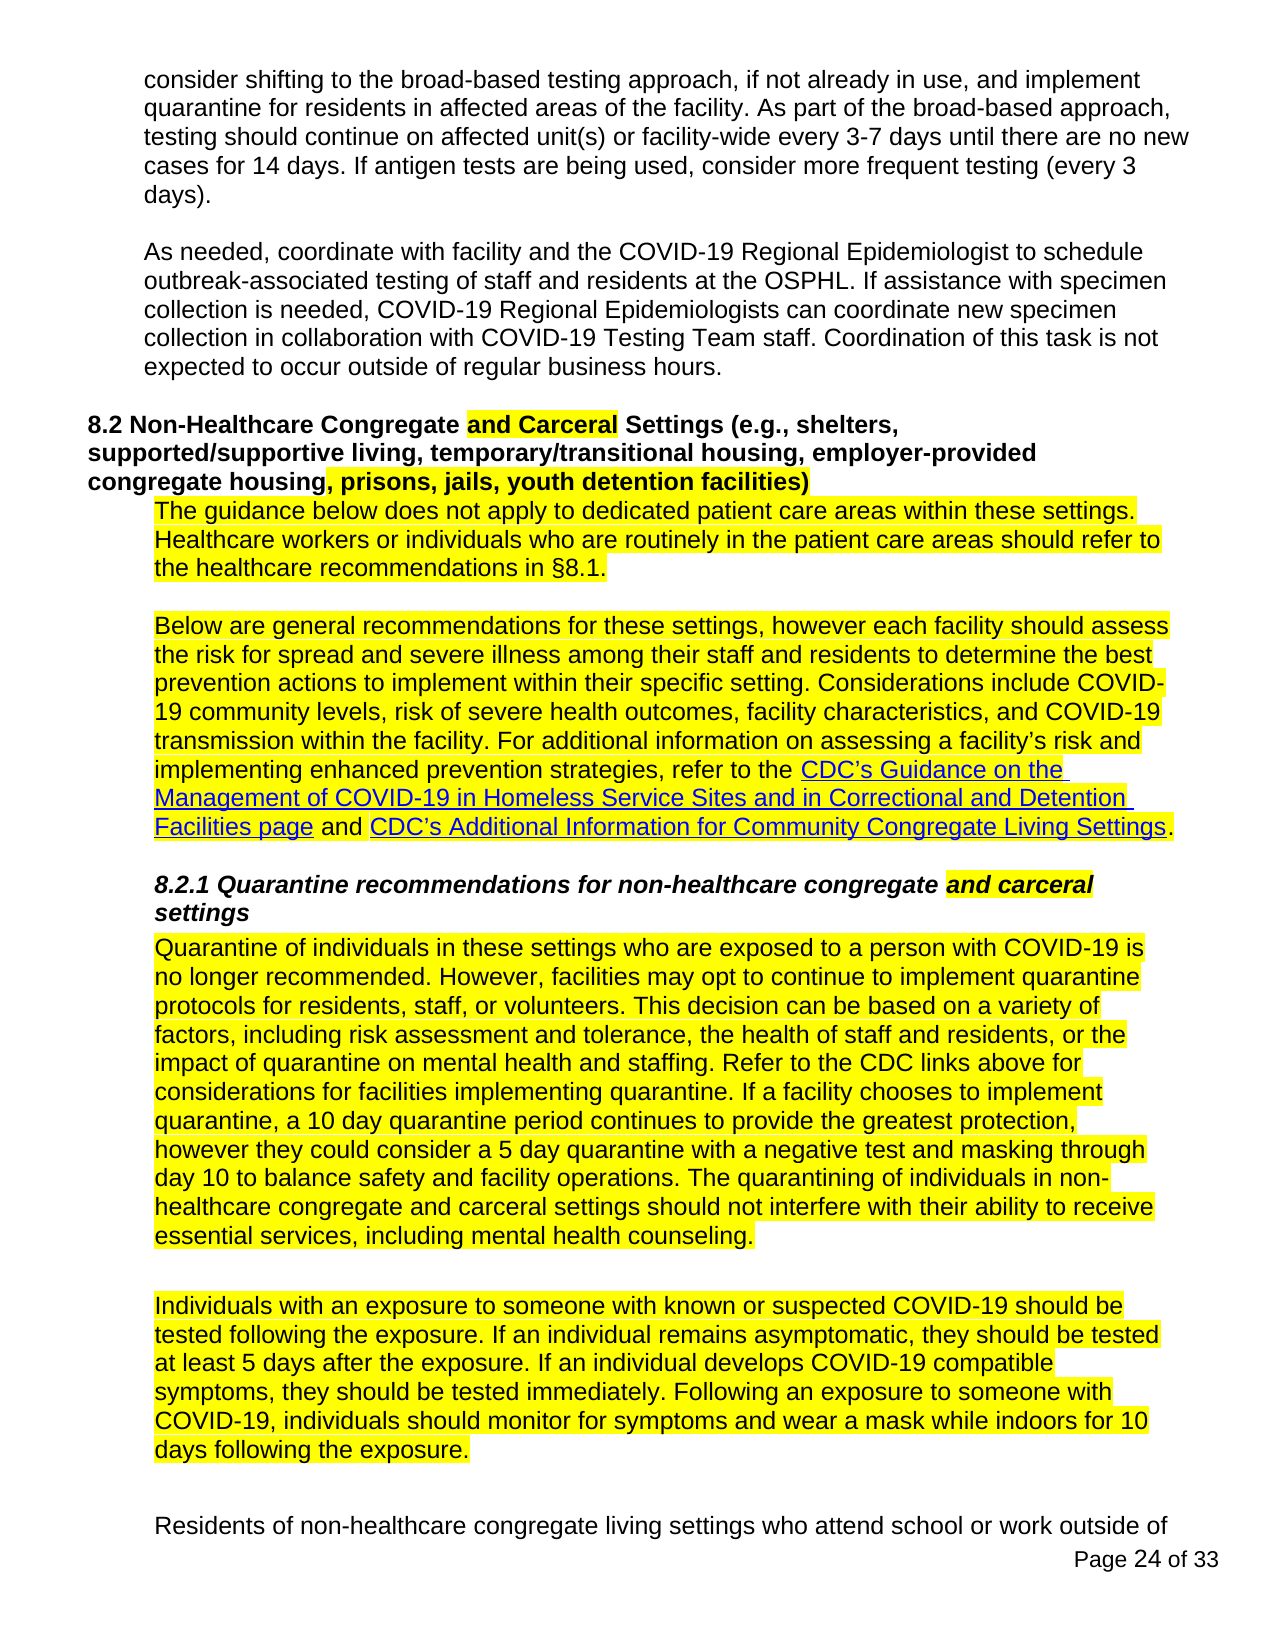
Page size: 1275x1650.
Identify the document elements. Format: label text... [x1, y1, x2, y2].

text Quarantine of individuals in these settings who are exposed to a person with COVID-19 is no longer recommended. However, facilities may opt to continue to implement quarantine protocols for residents, staff, or volunteers. This decision can be based on a variety of factors, including risk assessment and tolerance, the health of staff and residents, or the impact of quarantine on mental health and staffing. Refer to the CDC links above for considerations for facilities implementing quarantine. If a facility chooses to implement quarantine, a 10 day quarantine period continues to provide the greatest protection, however they could consider a 5 day quarantine with a negative test and masking through day 10 to balance safety and facility operations. The quarantining of individuals in non-healthcare congregate and carceral settings should not interfere with their ability to receive essential services, including mental health counseling. [154, 933, 1175, 1249]
text As needed, coordinate with facility and the COVID-19 Regional Epidemiologist to schedule outbreak-associated testing of staff and residents at the OSPHL. If assistance with specimen collection is needed, COVID-19 Regional Epidemiologists can coordinate new specimen collection in collaboration with COVID-19 Testing Team staff. Coordination of this task is not expected to occur outside of regular business hours. [144, 237, 1219, 381]
text Individuals with an exposure to someone with known or suspected COVID-19 should be tested following the exposure. If an individual remains asymptomatic, they should be tested at least 5 days after the exposure. If an individual develops COVID-19 compatible symptoms, they should be tested immediately. Following an exposure to someone with COVID-19, individuals should monitor for symptoms and wear a mask while indoors for 10 days following the exposure. [154, 1291, 1175, 1463]
subtitle 8.2 Non-Healthcare Congregate and Carceral Settings (e.g., shelters, supported/supportive living, temporary/transitional housing, employer-provided congregate housing, prisons, jails, youth detention facilities) [87, 409, 1134, 496]
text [154, 1511, 1175, 1539]
text 8.2.1 Quarantine recommendations for non-healthcare congregate and carceral settings [154, 869, 1175, 927]
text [144, 64, 1200, 208]
text Below are general recommendations for these settings, however each facility should assess the risk for spread and severe illness among their staff and residents to determine the best prevention actions to implement within their specific setting. Considerations include COVID-19 community levels, risk of severe health outcomes, facility characteristics, and COVID-19 transmission within the facility. For additional information on assessing a facility’s risk and implementing enhanced prevention strategies, refer to the CDC’s Guidance on the Management of COVID-19 in Homeless Service Sites and in Correctional and Detention Facilities page and CDC’s Additional Information for Community Congregate Living Settings. [154, 611, 1175, 841]
text The guidance below does not apply to dedicated patient care areas within these settings. Healthcare workers or individuals who are routinely in the patient care areas should refer to the healthcare recommendations in §8.1. [154, 496, 1175, 582]
